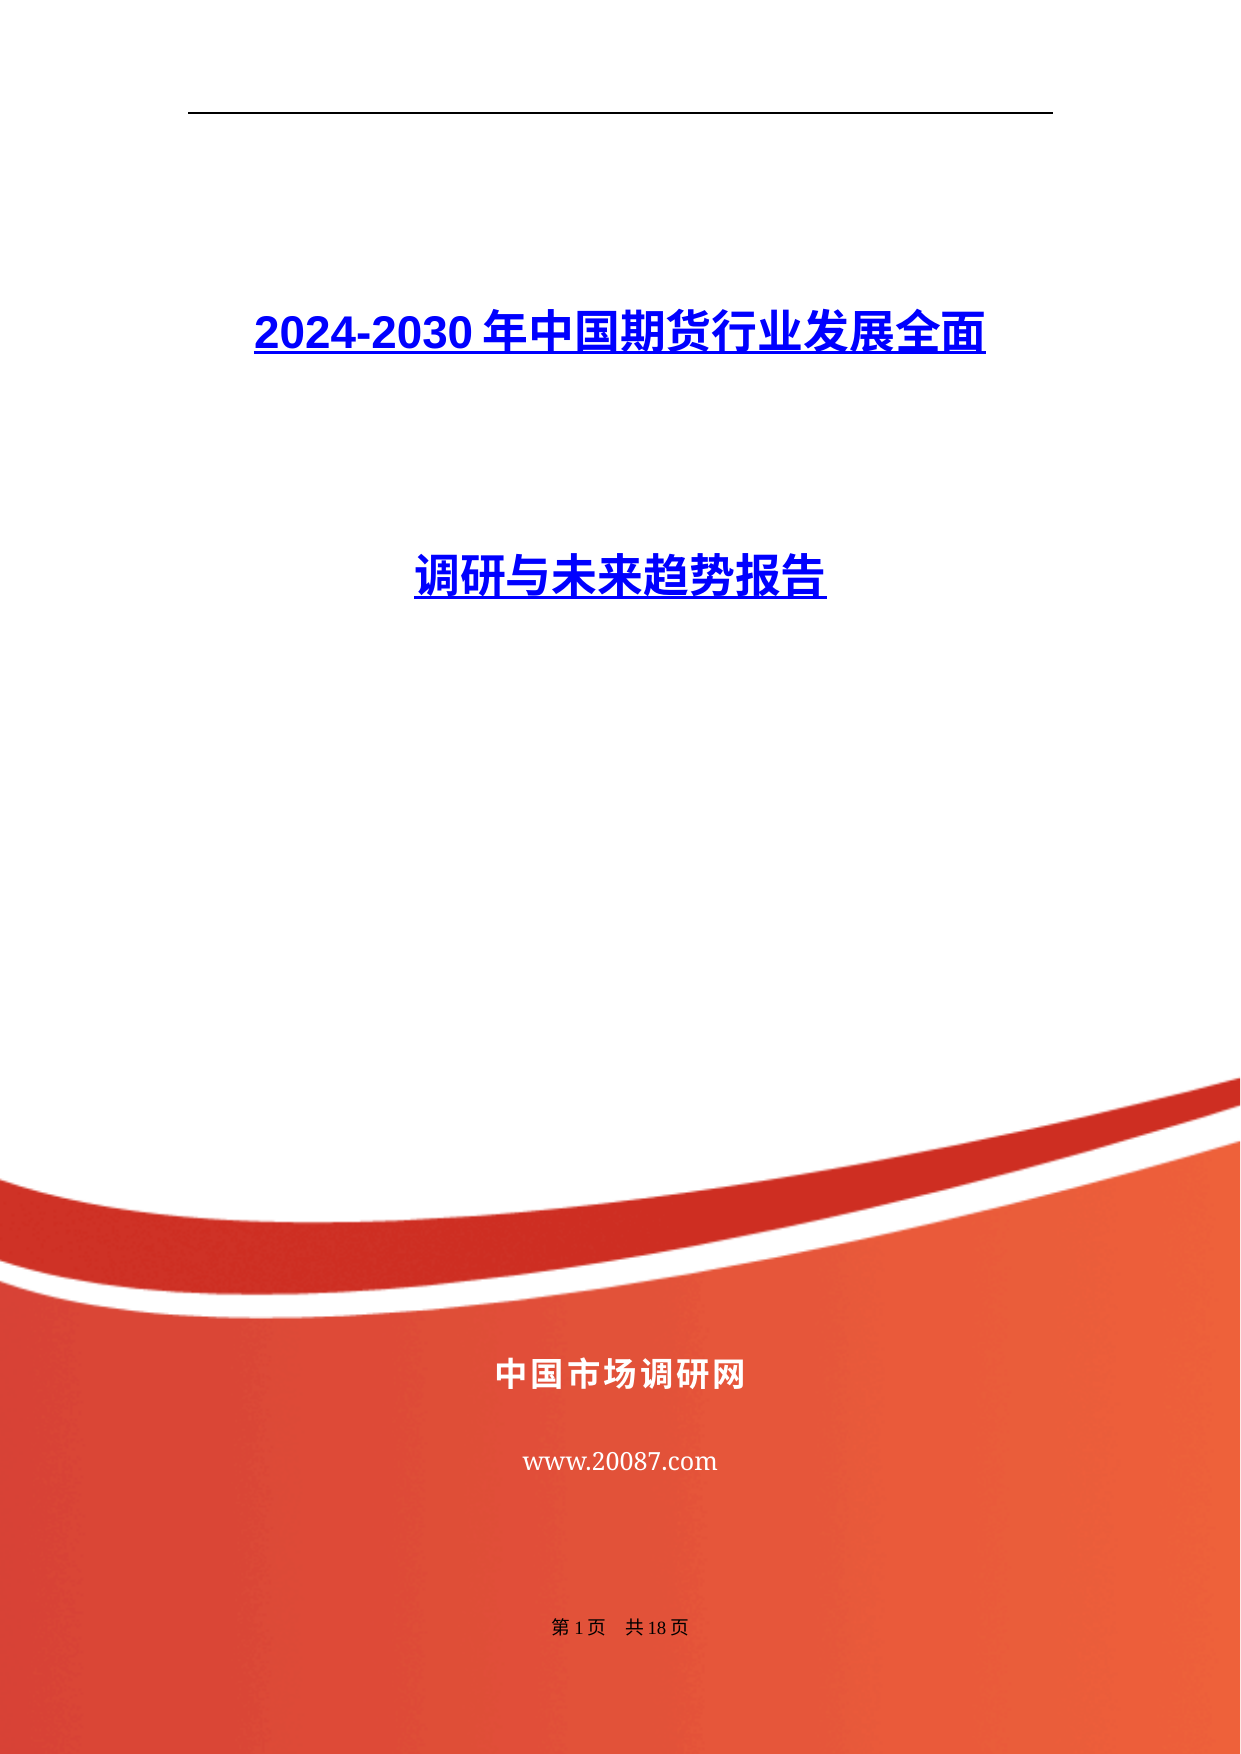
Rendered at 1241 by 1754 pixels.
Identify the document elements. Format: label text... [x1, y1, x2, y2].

subtitle 中国市场调研网 [187, 1339, 1053, 1404]
text www.20087.com [187, 1428, 1053, 1493]
picture [0, 1006, 1241, 1754]
table_header 2024-2030年中国期货行业发展全面调研与未来趋势报告 [188, 207, 1053, 773]
